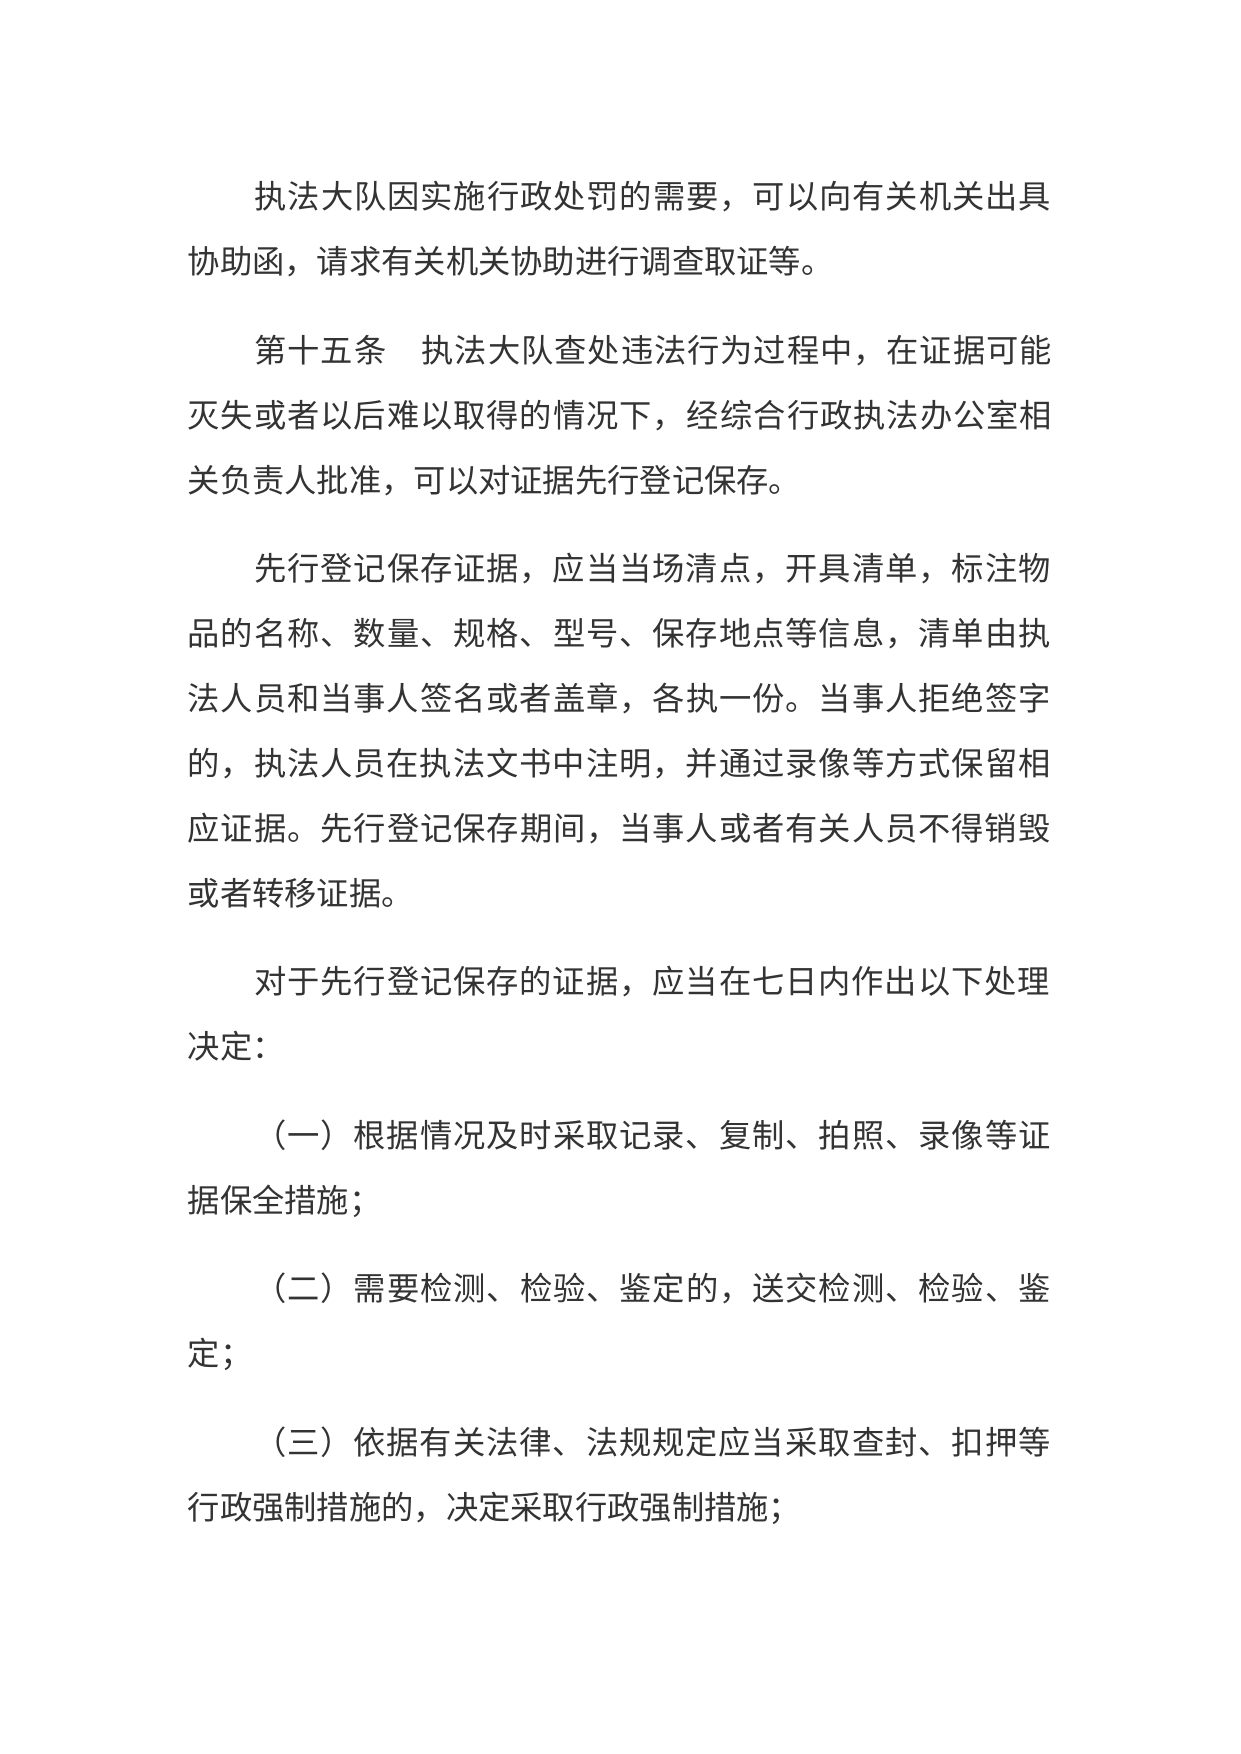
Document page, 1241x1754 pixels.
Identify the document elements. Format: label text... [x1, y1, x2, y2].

text （一）根据情况及时采取记录、复制、拍照、录像等证据保全措施； [187, 1101, 1053, 1231]
text （二）需要检测、检验、鉴定的，送交检测、检验、鉴定； [187, 1254, 1053, 1384]
text 执法大队因实施行政处罚的需要，可以向有关机关出具协助函，请求有关机关协助进行调查取证等。 [187, 162, 1053, 292]
text （三）依据有关法律、法规规定应当采取查封、扣押等行政强制措施的，决定采取行政强制措施； [187, 1408, 1053, 1538]
text 第十五条 执法大队查处违法行为过程中，在证据可能灭失或者以后难以取得的情况下，经综合行政执法办公室相关负责人批准，可以对证据先行登记保存。 [187, 315, 1053, 510]
text 先行登记保存证据，应当当场清点，开具清单，标注物品的名称、数量、规格、型号、保存地点等信息，清单由执法人员和当事人签名或者盖章，各执一份。当事人拒绝签字的，执法人员在执法文书中注明，并通过录像等方式保留相应证据。先行登记保存期间，当事人或者有关人员不得销毁或者转移证据。 [187, 534, 1053, 924]
text 对于先行登记保存的证据，应当在七日内作出以下处理决定： [187, 947, 1053, 1077]
